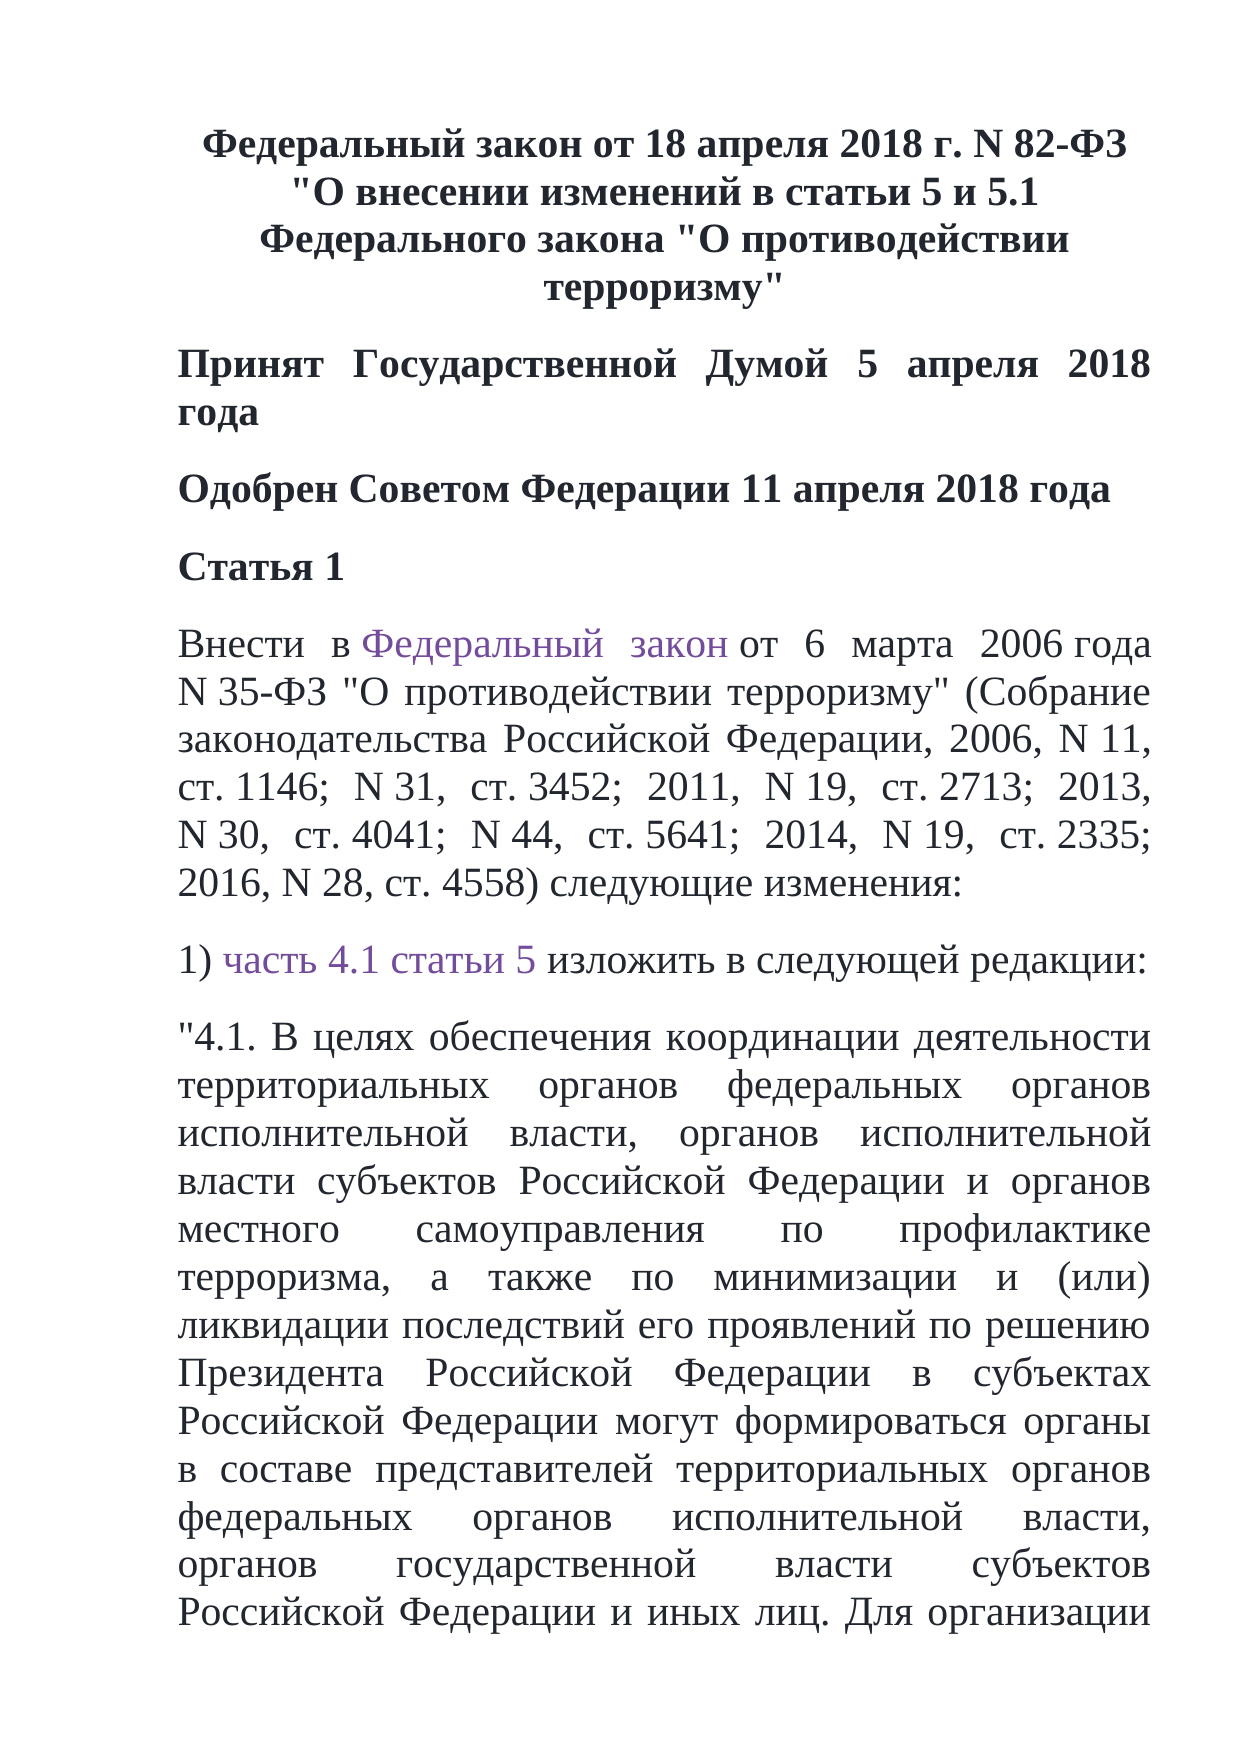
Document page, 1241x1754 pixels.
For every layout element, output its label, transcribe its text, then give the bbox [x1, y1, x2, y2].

text Статья 1 [177, 541, 1152, 589]
text 1) часть 4.1 статьи 5 изложить в следующей редакции: [177, 935, 1152, 983]
text Внести в Федеральный закон от 6 марта 2006 года N 35-ФЗ "О противодействии терроризму" (Собрание законодательства Российской Федерации, 2006, N 11, ст. 1146; N 31, ст. 3452; 2011, N 19, ст. 2713; 2013, N 30, ст. 4041; N 44, ст. 5641; 2014, N 19, ст. 2335; 2016, N 28, ст. 4558) следующие изменения: [177, 618, 1152, 906]
text Федеральный закон от 18 апреля 2018 г. N 82-ФЗ "О внесении изменений в статьи 5 и 5.1 Федерального закона "О противодействии терроризму" [177, 118, 1152, 310]
text Принят Государственной Думой 5 апреля 2018 года [177, 339, 1152, 435]
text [177, 1012, 1152, 1635]
text Одобрен Советом Федерации 11 апреля 2018 года [177, 464, 1152, 512]
